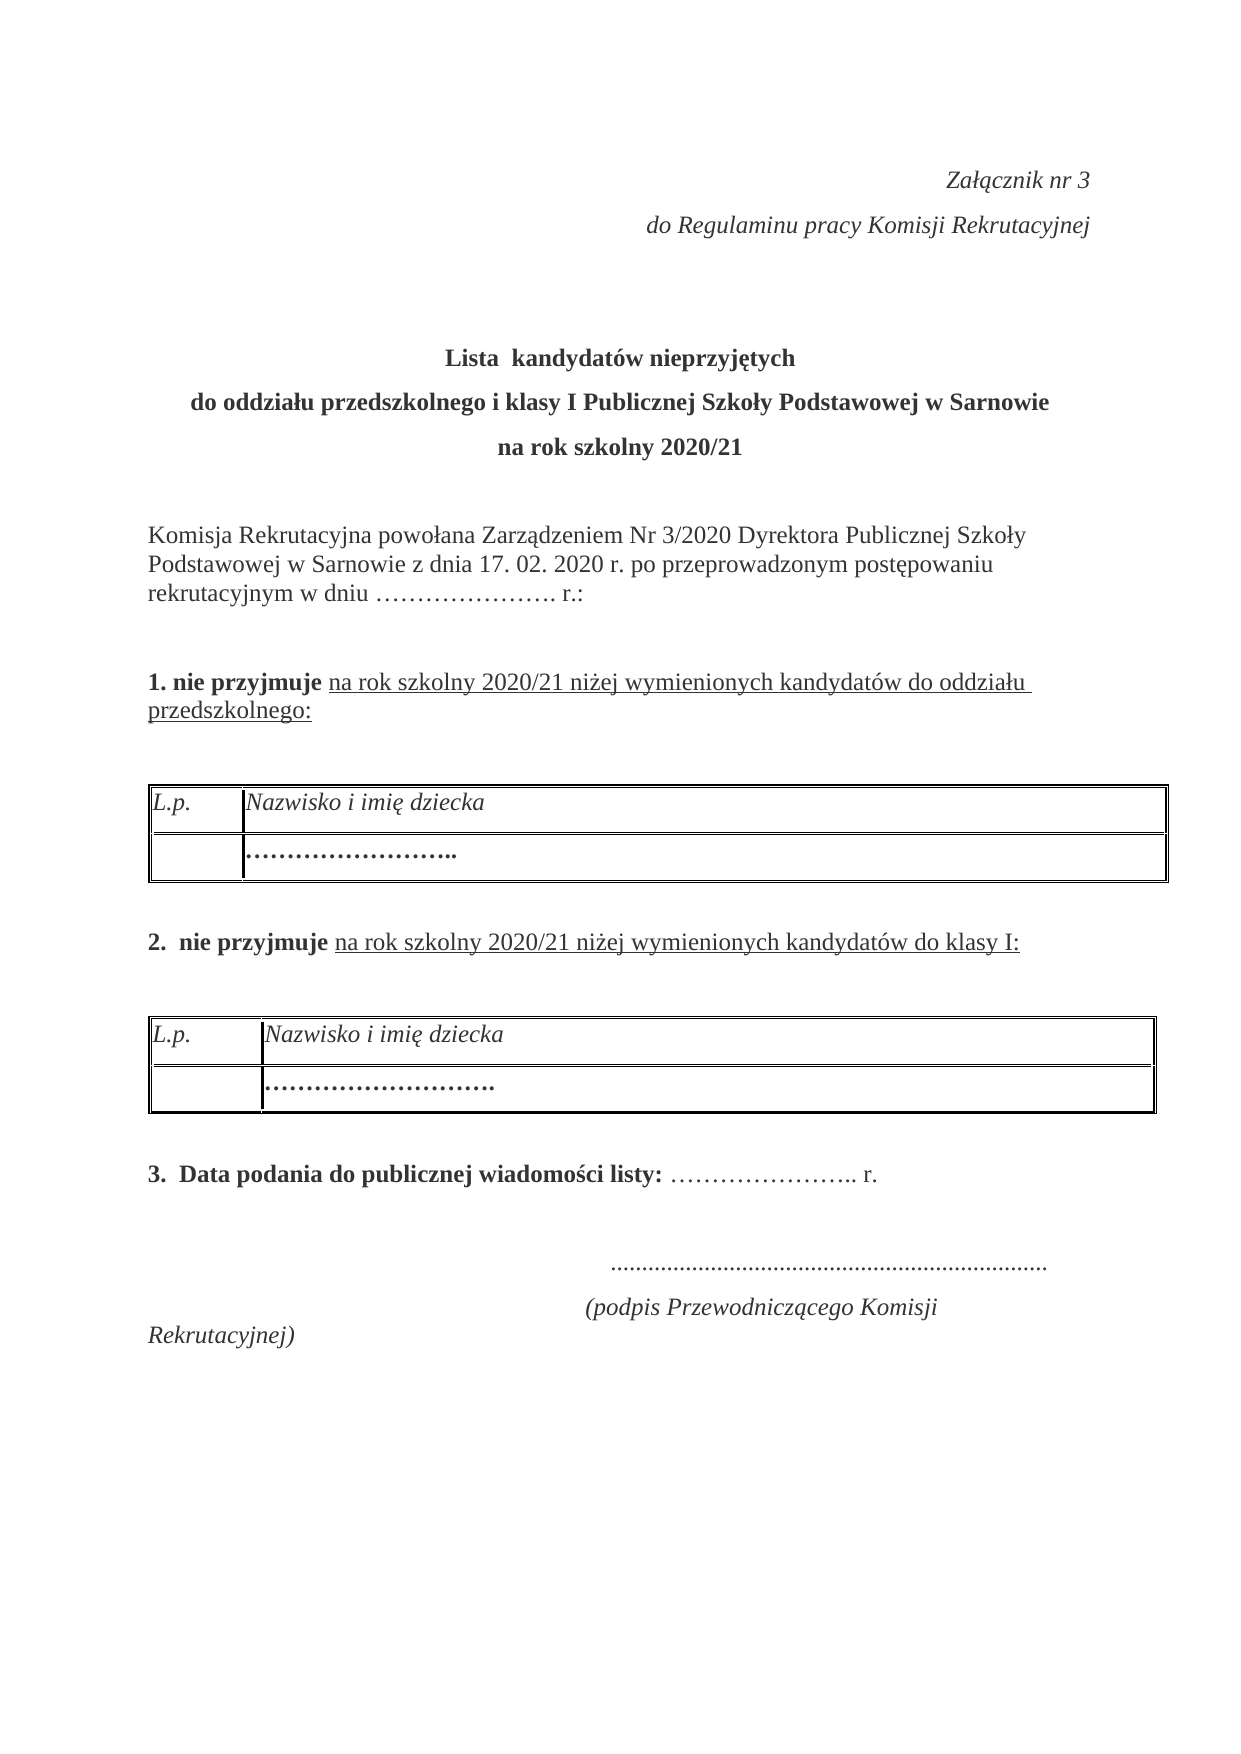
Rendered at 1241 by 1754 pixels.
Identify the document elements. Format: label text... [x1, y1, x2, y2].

table_cell ………………………. [262, 1064, 1154, 1111]
text 2. nie przyjmuje na rok szkolny 2020/21 niżej wymienionych kandydatów do klasy I: [148, 927, 1092, 956]
table_cell [152, 1064, 262, 1111]
text Komisja Rekrutacyjna powołana Zarządzeniem Nr 3/2020 Dyrektora Publicznej Szkoły Podstawowej w Sarnowie z dnia 17. 02. 2020 r. po przeprowadzonym postępowaniu rekrutacyjnym w dniu …………………. r.: [148, 521, 1092, 607]
text 1. nie przyjmuje na rok szkolny 2020/21 niżej wymienionych kandydatów do oddziału przedszkolnego: [148, 667, 1092, 724]
text Lista kandydatów nieprzyjętych [148, 343, 1092, 372]
text 3. Data podania do publicznej wiadomości listy: ………………….. r. [148, 1159, 1092, 1187]
table_header L.p. [152, 786, 243, 832]
text ...................................................................... [148, 1247, 1092, 1276]
text do Regulaminu pracy Komisji Rekrutacyjnej [148, 210, 1092, 239]
table_cell [150, 832, 243, 879]
text (podpis Przewodniczącego Komisji Rekrutacyjnej) [148, 1292, 1092, 1349]
table_header L.p. [150, 1017, 262, 1063]
text na rok szkolny 2020/21 [148, 432, 1092, 461]
text do oddziału przedszkolnego i klasy I Publicznej Szkoły Podstawowej w Sarnowie [148, 387, 1092, 416]
table_cell …………………….. [243, 832, 1167, 879]
table_header Nazwisko i imię dziecka [243, 788, 1165, 832]
table_header Nazwisko i imię dziecka [262, 1019, 1153, 1063]
text Załącznik nr 3 [148, 166, 1092, 194]
